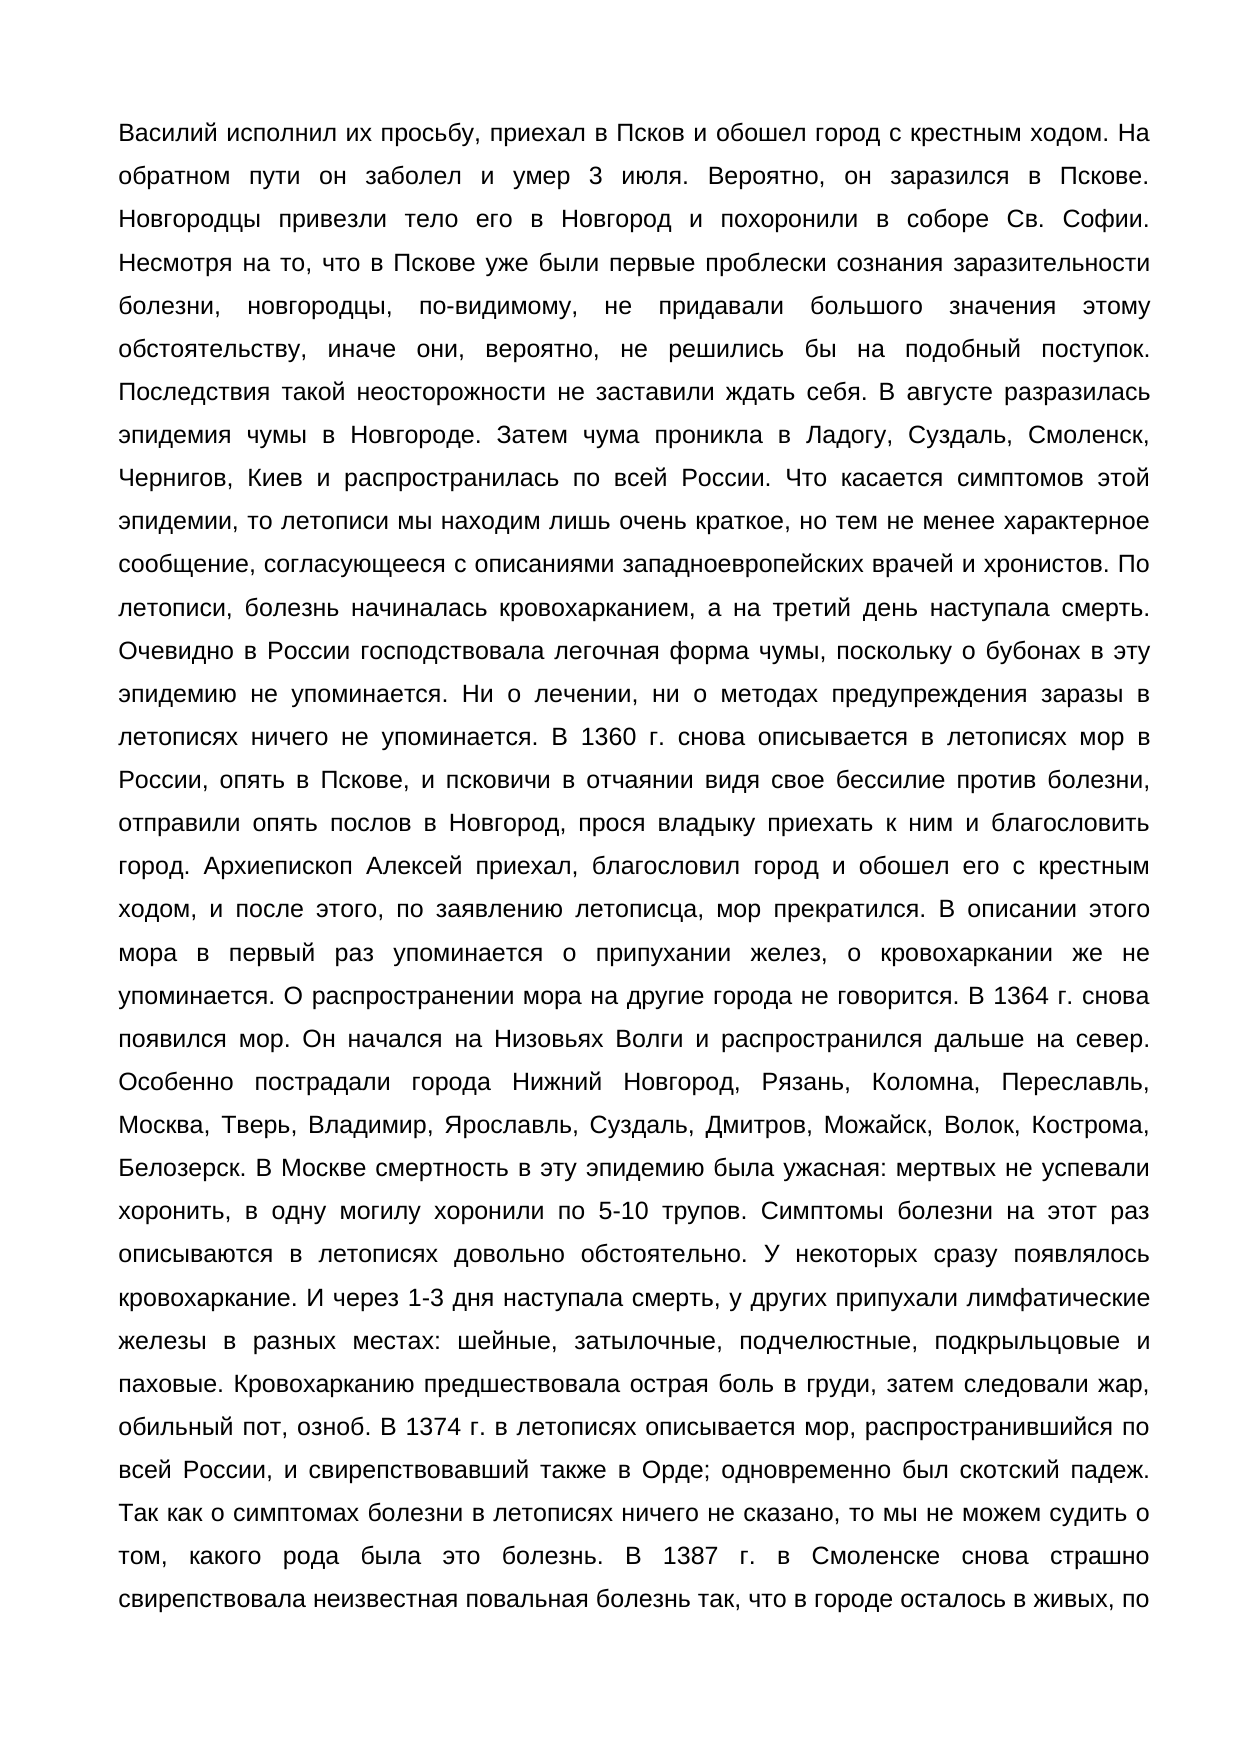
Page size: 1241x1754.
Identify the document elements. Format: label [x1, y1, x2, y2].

text [118, 118, 1152, 1613]
